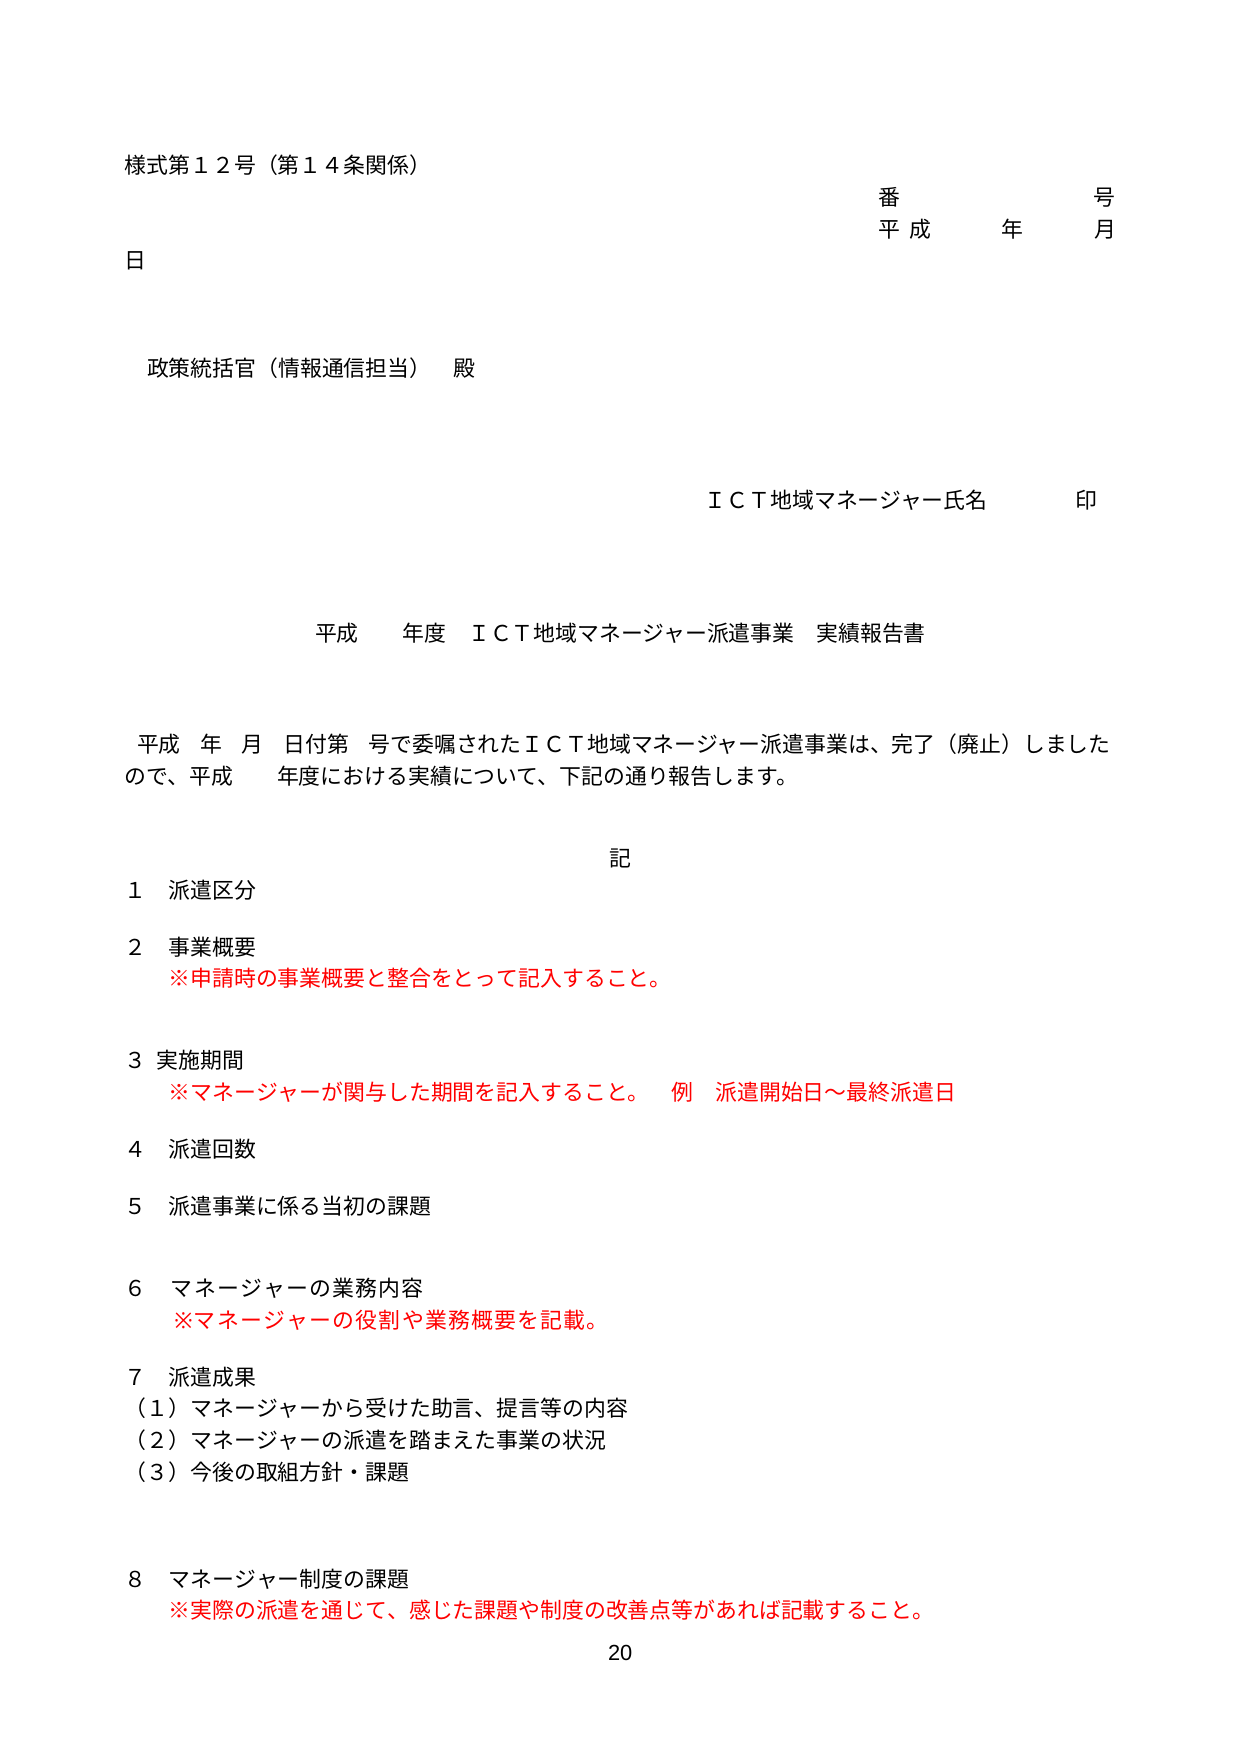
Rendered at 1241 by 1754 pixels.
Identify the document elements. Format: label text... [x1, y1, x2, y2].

text （３）今後の取組方針・課題 [124, 1454, 1116, 1486]
text 記 [124, 841, 1116, 873]
text ８ マネージャー制度の課題 [124, 1562, 1116, 1593]
text ＩＣＴ地域マネージャー氏名 印 [124, 483, 1116, 515]
text 平成 年 月 日付第 号で委嘱されたＩＣＴ地域マネージャー派遣事業は、完了（廃止）しましたので、平成 年度における実績について、下記の通り報告します。 [124, 727, 1116, 791]
text １ 派遣区分 [124, 873, 1116, 904]
text （２）マネージャーの派遣を踏まえた事業の状況 [124, 1423, 1116, 1454]
text ５ 派遣事業に係る当初の課題 [124, 1189, 1116, 1221]
text ７ 派遣成果 [124, 1359, 1116, 1391]
text 様式第１２号（第１４条関係） [124, 148, 1116, 180]
text ４ 派遣回数 [124, 1132, 1116, 1164]
text 平成 年 月 日 [124, 212, 1116, 275]
text ２ 事業概要 [124, 930, 1116, 961]
text 番 号 [124, 180, 1116, 212]
text （１）マネージャーから受けた助言、提言等の内容 [124, 1391, 1116, 1423]
text ３ 実施期間 [124, 1043, 1116, 1075]
text ６ マネージャーの業務内容 [124, 1271, 1116, 1303]
text ※マネージャーの役割や業務概要を記載。 [124, 1303, 1116, 1334]
text 平成 年度 ＩＣＴ地域マネージャー派遣事業 実績報告書 [124, 616, 1116, 647]
text ※マネージャーが関与した期間を記入すること。 例 派遣開始日～最終派遣日 [124, 1075, 1116, 1107]
text ※申請時の事業概要と整合をとって記入すること。 [124, 961, 1116, 993]
text 政策統括官（情報通信担当） 殿 [124, 351, 1116, 382]
text ※実際の派遣を通じて、感じた課題や制度の改善点等があれば記載すること。 [124, 1593, 1116, 1625]
